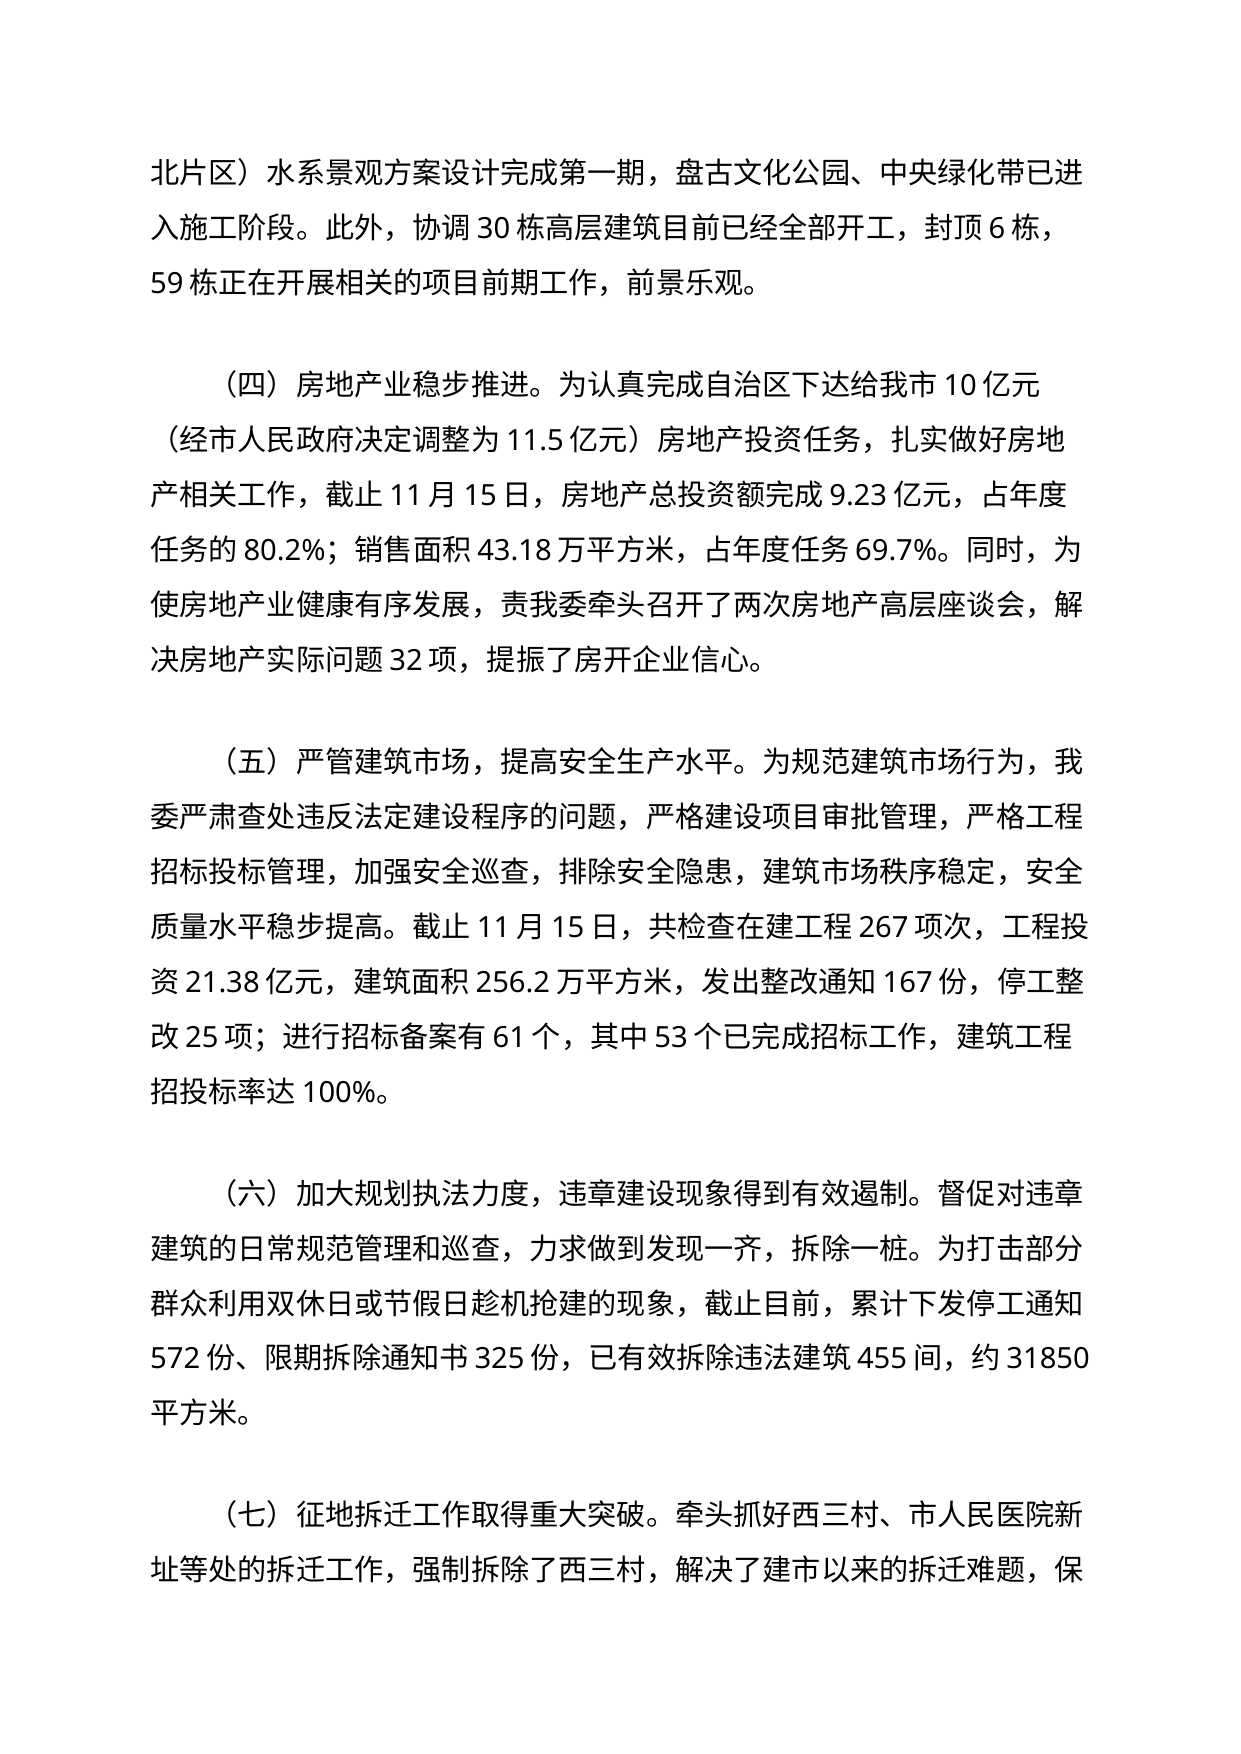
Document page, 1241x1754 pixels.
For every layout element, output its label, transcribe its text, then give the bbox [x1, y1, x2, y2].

text （四）房地产业稳步推进。为认真完成自治区下达给我市10亿元（经市人民政府决定调整为11.5亿元）房地产投资任务，扎实做好房地产相关工作，截止11月15日，房地产总投资额完成9.23亿元，占年度任务的80.2%；销售面积43.18万平方米，占年度任务69.7%。同时，为使房地产业健康有序发展，责我委牵头召开了两次房地产高层座谈会，解决房地产实际问题32项，提振了房开企业信心。 [150, 362, 1090, 679]
text （五）严管建筑市场，提高安全生产水平。为规范建筑市场行为，我委严肃查处违反法定建设程序的问题，严格建设项目审批管理，严格工程招标投标管理，加强安全巡查，排除安全隐患，建筑市场秩序稳定，安全质量水平稳步提高。截止11月15日，共检查在建工程267项次，工程投资21.38亿元，建筑面积256.2万平方米，发出整改通知167份，停工整改25项；进行招标备案有61个，其中53个已完成招标工作，建筑工程招投标率达100%。 [150, 739, 1090, 1111]
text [150, 1492, 1090, 1589]
text （六）加大规划执法力度，违章建设现象得到有效遏制。督促对违章建筑的日常规范管理和巡查，力求做到发现一齐，拆除一桩。为打击部分群众利用双休日或节假日趁机抢建的现象，截止目前，累计下发停工通知572份、限期拆除通知书325份，已有效拆除违法建筑455间，约31850平方米。 [150, 1170, 1090, 1432]
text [150, 150, 1090, 302]
